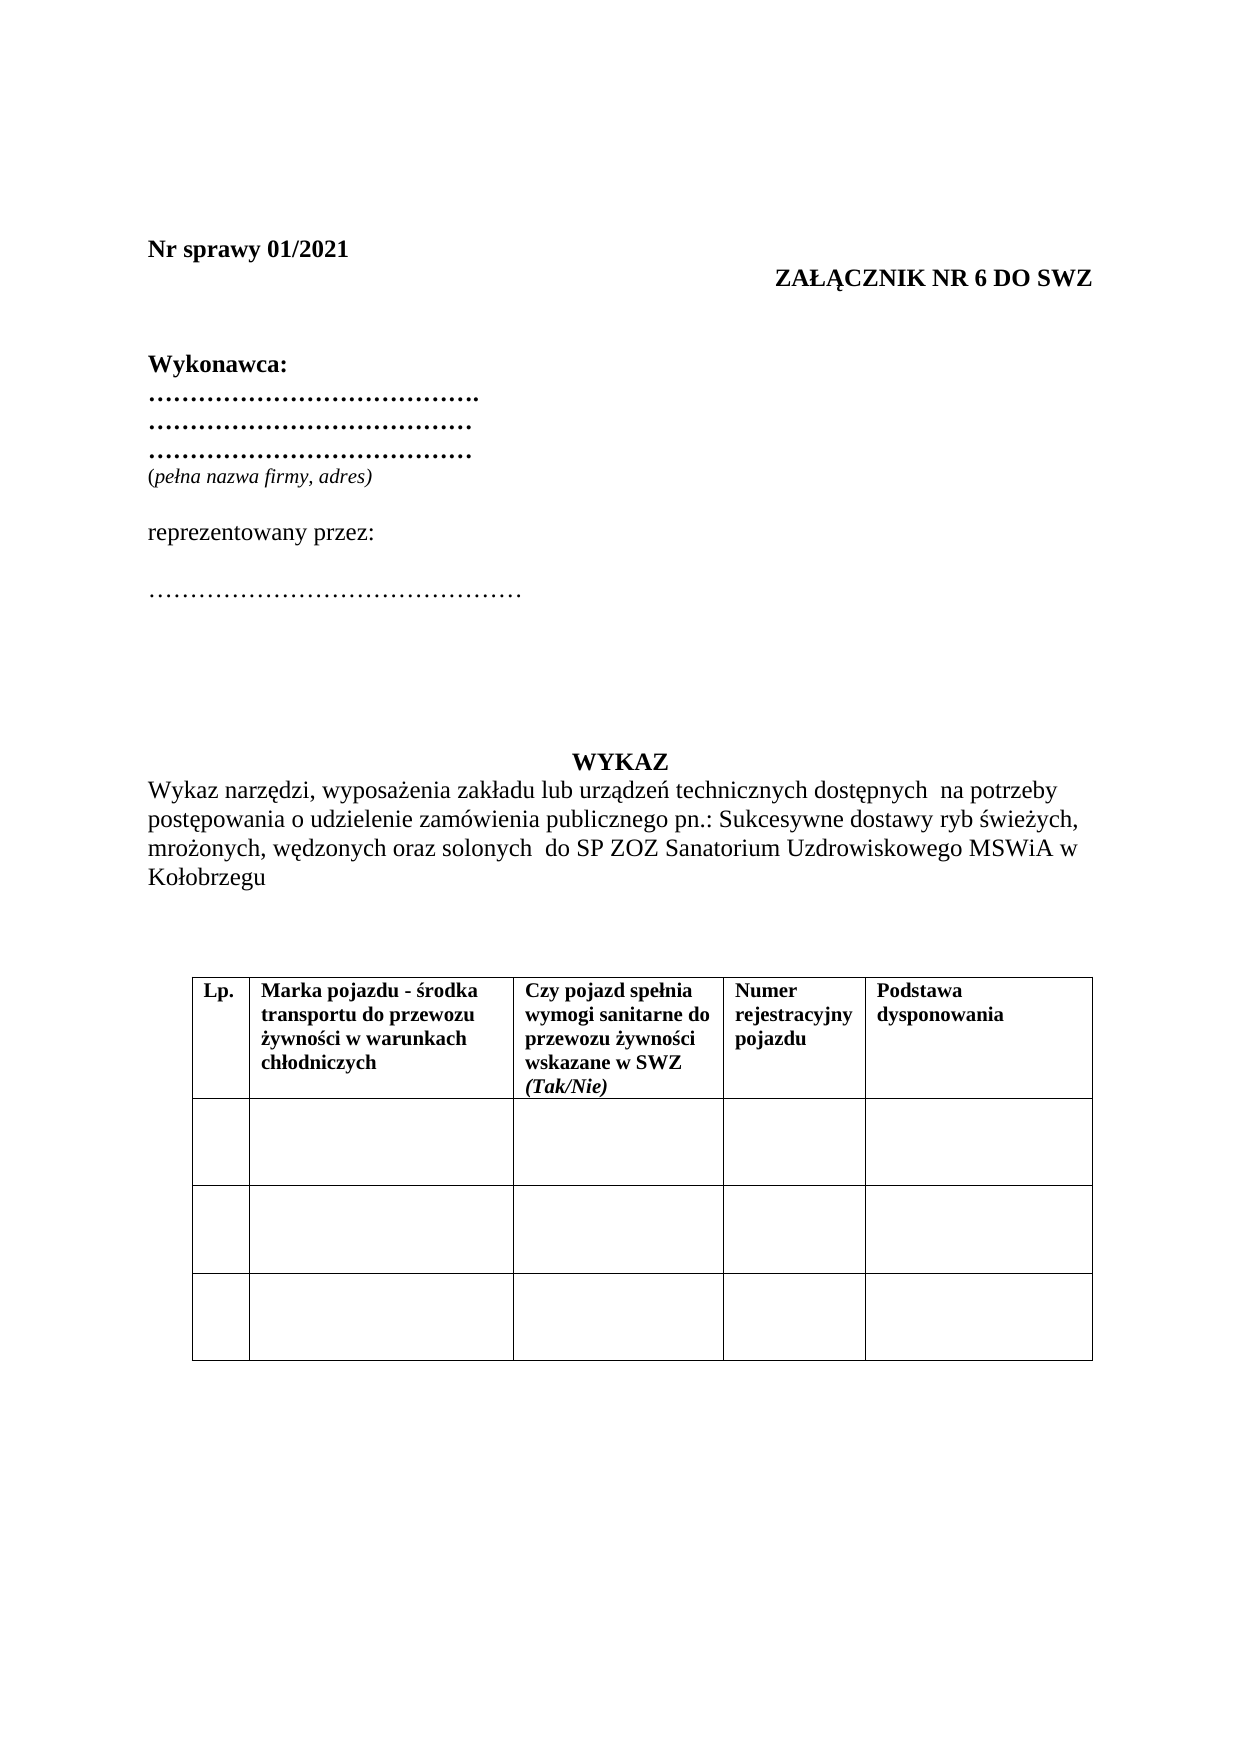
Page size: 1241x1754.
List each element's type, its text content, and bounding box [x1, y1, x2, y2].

table_cell [193, 1274, 249, 1360]
table_cell [193, 1186, 249, 1273]
table_cell [514, 1099, 723, 1185]
text ………………………………… [148, 406, 1093, 435]
table_header Marka pojazdu - środka transportu do przewozu żywności w warunkach chłodniczych [250, 978, 513, 1098]
table_cell [514, 1186, 723, 1273]
table_cell [724, 1274, 865, 1360]
table_cell [724, 1186, 865, 1273]
text …………………………………. [148, 378, 1093, 406]
text Wykaz narzędzi, wyposażenia zakładu lub urządzeń technicznych dostępnych na potrzeby postępowania o udzielenie zamówienia publicznego pn.: Sukcesywne dostawy ryb świeżych, mrożonych, wędzonych oraz solonych do SP ZOZ Sanatorium Uzdrowiskowego MSWiA w Kołobrzegu [148, 775, 1093, 890]
text Wykonawca: [148, 349, 1093, 378]
text WYKAZ [148, 747, 1093, 775]
table_cell [250, 1099, 513, 1185]
table_cell [193, 1099, 249, 1185]
text ……………………………………… [148, 574, 1093, 603]
table_cell [514, 1274, 723, 1360]
text reprezentowany przez: [148, 517, 1093, 545]
text ………………………………… [148, 435, 1093, 464]
table_cell [866, 1186, 1092, 1273]
table_cell [250, 1186, 513, 1273]
table_cell [250, 1274, 513, 1360]
table_header Lp. [193, 978, 249, 1098]
table_header Podstawa dysponowania [866, 978, 1092, 1098]
table_header Czy pojazd spełnia wymogi sanitarne do przewozu żywności wskazane w SWZ (Tak/Nie) [514, 978, 723, 1098]
table_cell [866, 1099, 1092, 1185]
text Nr sprawy 01/2021 [148, 234, 1093, 263]
table_header Numer rejestracyjny pojazdu [724, 978, 865, 1098]
text (pełna nazwa firmy, adres) [148, 464, 1093, 488]
table_cell [724, 1099, 865, 1185]
text ZAŁĄCZNIK NR 6 DO SWZ [148, 263, 1093, 291]
table_cell [866, 1274, 1092, 1360]
